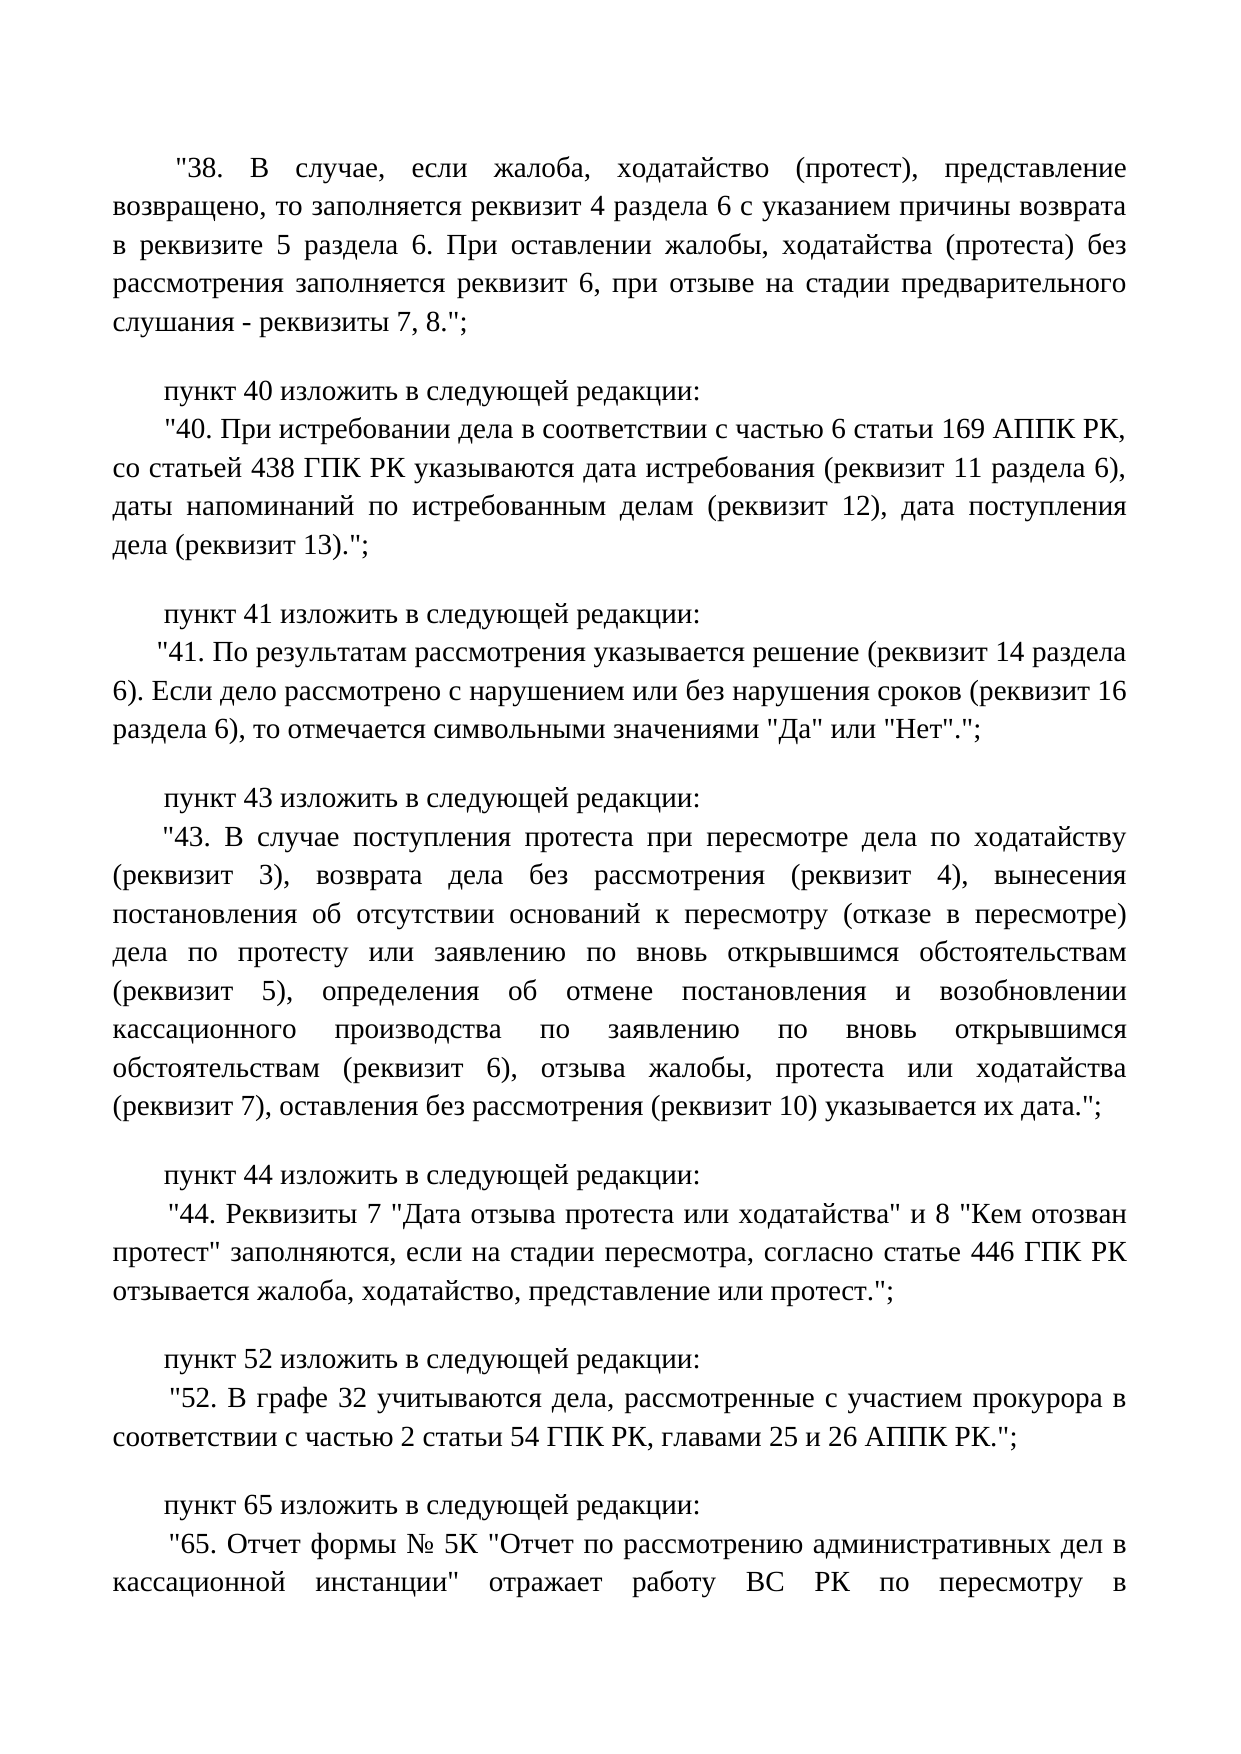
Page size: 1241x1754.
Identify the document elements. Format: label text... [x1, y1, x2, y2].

text "40. При истребовании дела в соответствии с частью 6 статьи 169 АППК РК, со статьей 438 ГПК РК указываются дата истребования (реквизит 11 раздела 6), даты напоминаний по истребованным делам (реквизит 12), дата поступления дела (реквизит 13)."; [112, 411, 1128, 561]
text пункт 41 изложить в следующей редакции: [112, 596, 1128, 629]
text "41. По результатам рассмотрения указывается решение (реквизит 14 раздела 6). Если дело рассмотрено с нарушением или без нарушения сроков (реквизит 16 раздела 6), то отмечается символьными значениями "Да" или "Нет"."; [112, 634, 1128, 745]
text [112, 1526, 1128, 1598]
text "38. В случае, если жалоба, ходатайство (протест), представление возвращено, то заполняется реквизит 4 раздела 6 с указанием причины возврата в реквизите 5 раздела 6. При оставлении жалобы, ходатайства (протеста) без рассмотрения заполняется реквизит 6, при отзыве на стадии предварительного слушания - реквизиты 7, 8."; [112, 150, 1128, 338]
text пункт 44 изложить в следующей редакции: [112, 1157, 1128, 1191]
text пункт 40 изложить в следующей редакции: [112, 373, 1128, 406]
text пункт 43 изложить в следующей редакции: [112, 780, 1128, 814]
text "44. Реквизиты 7 "Дата отзыва протеста или ходатайства" и 8 "Кем отозван протест" заполняются, если на стадии пересмотра, согласно статье 446 ГПК РК отзывается жалоба, ходатайство, представление или протест."; [112, 1196, 1128, 1306]
text "43. В случае поступления протеста при пересмотре дела по ходатайству (реквизит 3), возврата дела без рассмотрения (реквизит 4), вынесения постановления об отсутствии оснований к пересмотру (отказе в пересмотре) дела по протесту или заявлению по вновь открывшимся обстоятельствам (реквизит 5), определения об отмене постановления и возобновлении кассационного производства по заявлению по вновь открывшимся обстоятельствам (реквизит 6), отзыва жалобы, протеста или ходатайства (реквизит 7), оставления без рассмотрения (реквизит 10) указывается их дата."; [112, 819, 1128, 1122]
text пункт 52 изложить в следующей редакции: [112, 1342, 1128, 1375]
text "52. В графе 32 учитываются дела, рассмотренные с участием прокурора в соответствии с частью 2 статьи 54 ГПК РК, главами 25 и 26 АППК РК."; [112, 1380, 1128, 1452]
text пункт 65 изложить в следующей редакции: [112, 1487, 1128, 1521]
